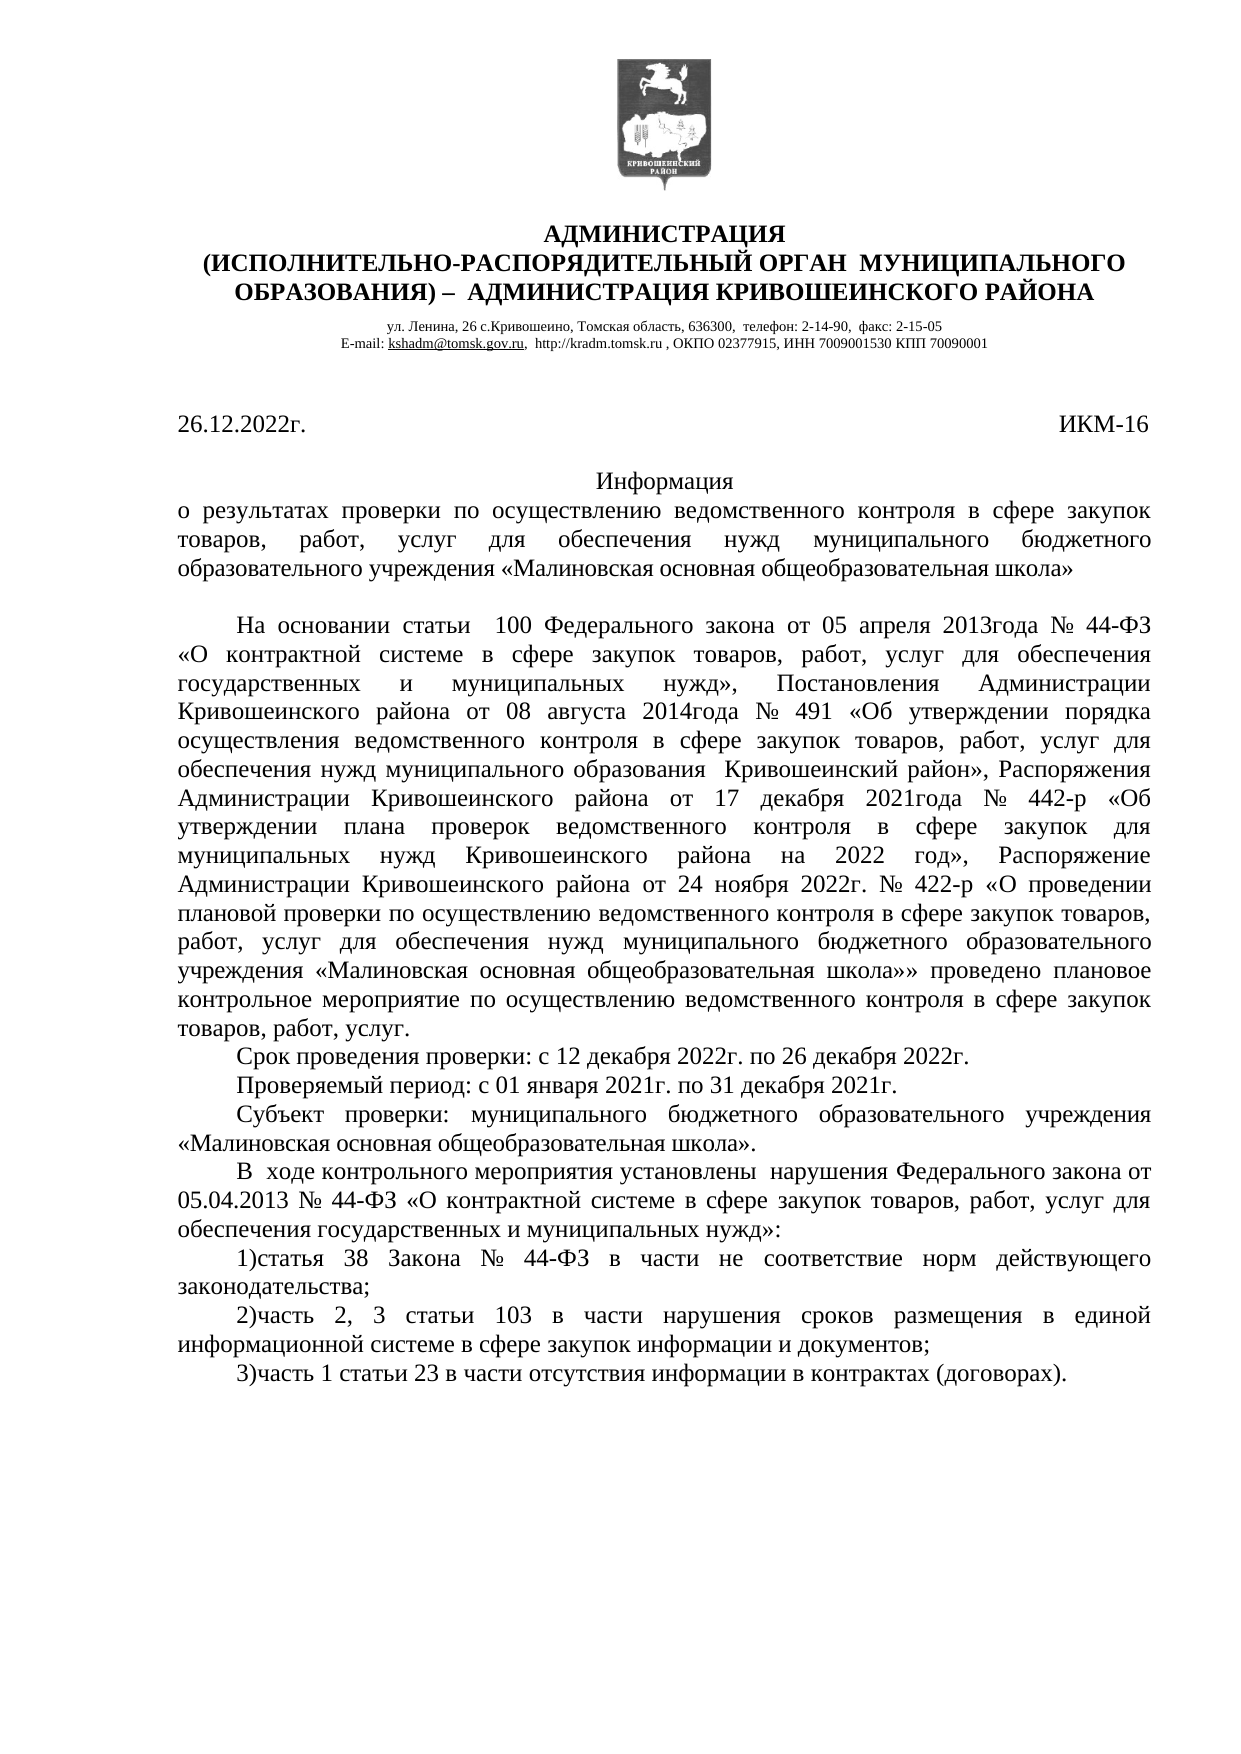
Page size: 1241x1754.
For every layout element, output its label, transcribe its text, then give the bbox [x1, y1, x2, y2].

text Субъект проверки: муниципального бюджетного образовательного учреждения «Малиновская основная общеобразовательная школа». [177, 1099, 1152, 1156]
text АДМИНИСТРАЦИЯ (ИСПОЛНИТЕЛЬНО-РАСПОРЯДИТЕЛЬНЫЙ ОРГАН МУНИЦИПАЛЬНОГО ОБРАЗОВАНИЯ) – АДМИНИСТРАЦИЯ КРИВОШЕИНСКОГО РАЙОНА [177, 219, 1152, 305]
text Информация [177, 466, 1152, 495]
text 3)часть 1 статьи 23 в части отсутствия информации в контрактах (договорах). [177, 1358, 1152, 1386]
text Срок проведения проверки: с 12 декабря 2022г. по 26 декабря 2022г. [177, 1041, 1152, 1070]
text о результатах проверки по осуществлению ведомственного контроля в сфере закупок товаров, работ, услуг для обеспечения нужд муниципального бюджетного образовательного учреждения «Малиновская основная общеобразовательная школа» [177, 495, 1152, 581]
text В ходе контрольного мероприятия установлены нарушения Федерального закона от 05.04.2013 № 44-ФЗ «О контрактной системе в сфере закупок товаров, работ, услуг для обеспечения государственных и муниципальных нужд»: [177, 1156, 1152, 1243]
text ул. Ленина, 26 с.Кривошеино, Томская область, 636300, телефон: 2-14-90, факс: 2-15-05 Е-mail: kshadm@tomsk.gov.ru, http://kradm.tomsk.ru , ОКПО 02377915, ИНН 7009001530 КПП 70090001 [177, 318, 1152, 351]
text 2)часть 2, 3 статьи 103 в части нарушения сроков размещения в единой информационной системе в сфере закупок информации и документов; [177, 1300, 1152, 1358]
picture [617, 59, 712, 191]
text Проверяемый период: с 01 января 2021г. по 31 декабря 2021г. [177, 1070, 1152, 1099]
text 1)статья 38 Закона № 44-ФЗ в части не соответствие норм действующего законодательства; [177, 1243, 1152, 1300]
text 26.12.2022г. ИКМ-16 [177, 409, 1152, 438]
text На основании статьи 100 Федерального закона от 05 апреля 2013года № 44-ФЗ «О контрактной системе в сфере закупок товаров, работ, услуг для обеспечения государственных и муниципальных нужд», Постановления Администрации Кривошеинского района от 08 августа 2014года № 491 «Об утверждении порядка осуществления ведомственного контроля в сфере закупок товаров, работ, услуг для обеспечения нужд муниципального образования Кривошеинский район», Распоряжения Администрации Кривошеинского района от 17 декабря 2021года № 442-р «Об утверждении плана проверок ведомственного контроля в сфере закупок для муниципальных нужд Кривошеинского района на 2022 год», Распоряжение Администрации Кривошеинского района от 24 ноября 2022г. № 422-р «О проведении плановой проверки по осуществлению ведомственного контроля в сфере закупок товаров, работ, услуг для обеспечения нужд муниципального бюджетного образовательного учреждения «Малиновская основная общеобразовательная школа»» проведено плановое контрольное мероприятие по осуществлению ведомственного контроля в сфере закупок товаров, работ, услуг. [177, 610, 1152, 1041]
